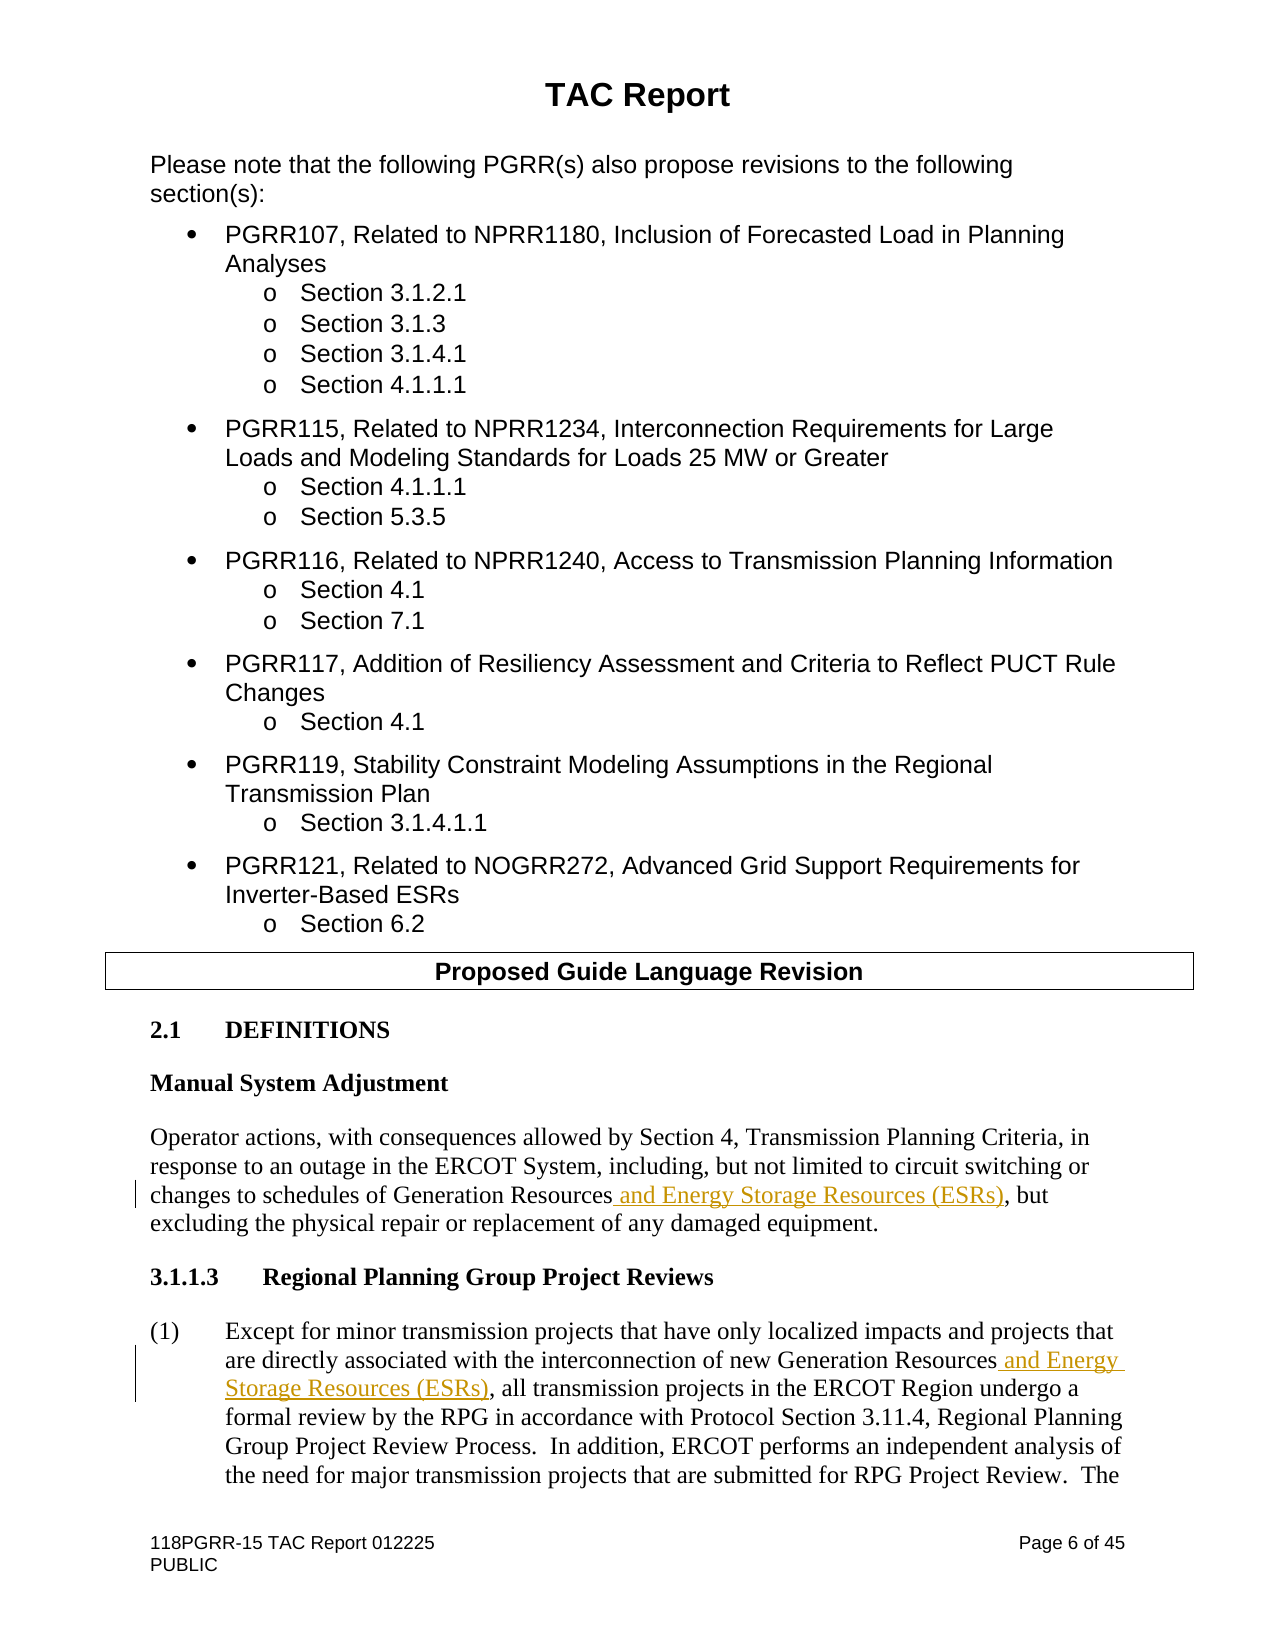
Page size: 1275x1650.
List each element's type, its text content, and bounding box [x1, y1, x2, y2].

list Section 3.1.4.1 [262, 339, 1125, 370]
table_header Proposed Guide Language Revision [106, 953, 1193, 989]
text 2.1 DEFINITIONS [150, 1015, 1125, 1043]
list PGRR115, Related to NPRR1234, Interconnection Requirements for Large Loads and Modeling Standards for Loads 25 MW or Greater [187, 414, 1125, 471]
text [150, 1316, 1125, 1488]
list Section 5.3.5 [262, 502, 1125, 533]
list PGRR119, Stability Constraint Modeling Assumptions in the Regional Transmission Plan [187, 750, 1125, 808]
list Section 4.1.1.1 [262, 370, 1125, 401]
list Section 3.1.2.1 [262, 278, 1125, 308]
list PGRR107, Related to NPRR1180, Inclusion of Forecasted Load in Planning Analyses [187, 220, 1125, 278]
list PGRR117, Addition of Resiliency Assessment and Criteria to Reflect PUCT Rule Changes [187, 649, 1125, 707]
list PGRR116, Related to NPRR1240, Access to Transmission Planning Information [187, 546, 1125, 575]
list Section 3.1.3 [262, 308, 1125, 339]
text Manual System Adjustment [150, 1068, 1125, 1097]
list PGRR121, Related to NOGRR272, Advanced Grid Support Requirements for Inverter-Based ESRs [187, 851, 1125, 909]
list Section 4.1.1.1 [262, 471, 1125, 502]
text Operator actions, with consequences allowed by Section 4, Transmission Planning Criteria, in response to an outage in the ERCOT System, including, but not limited to circuit switching or changes to schedules of Generation Resources, but excluding the physical repair or replacement of any damaged equipment. [150, 1122, 1125, 1237]
list Section 3.1.4.1.1 [262, 808, 1125, 839]
list Section 4.1 [262, 707, 1125, 738]
text Please note that the following PGRR(s) also propose revisions to the following section(s): [150, 150, 1125, 207]
list Section 6.2 [262, 909, 1125, 940]
list Section 7.1 [262, 606, 1125, 637]
list Section 4.1 [262, 575, 1125, 606]
text 3.1.1.3 Regional Planning Group Project Reviews [150, 1262, 1125, 1291]
